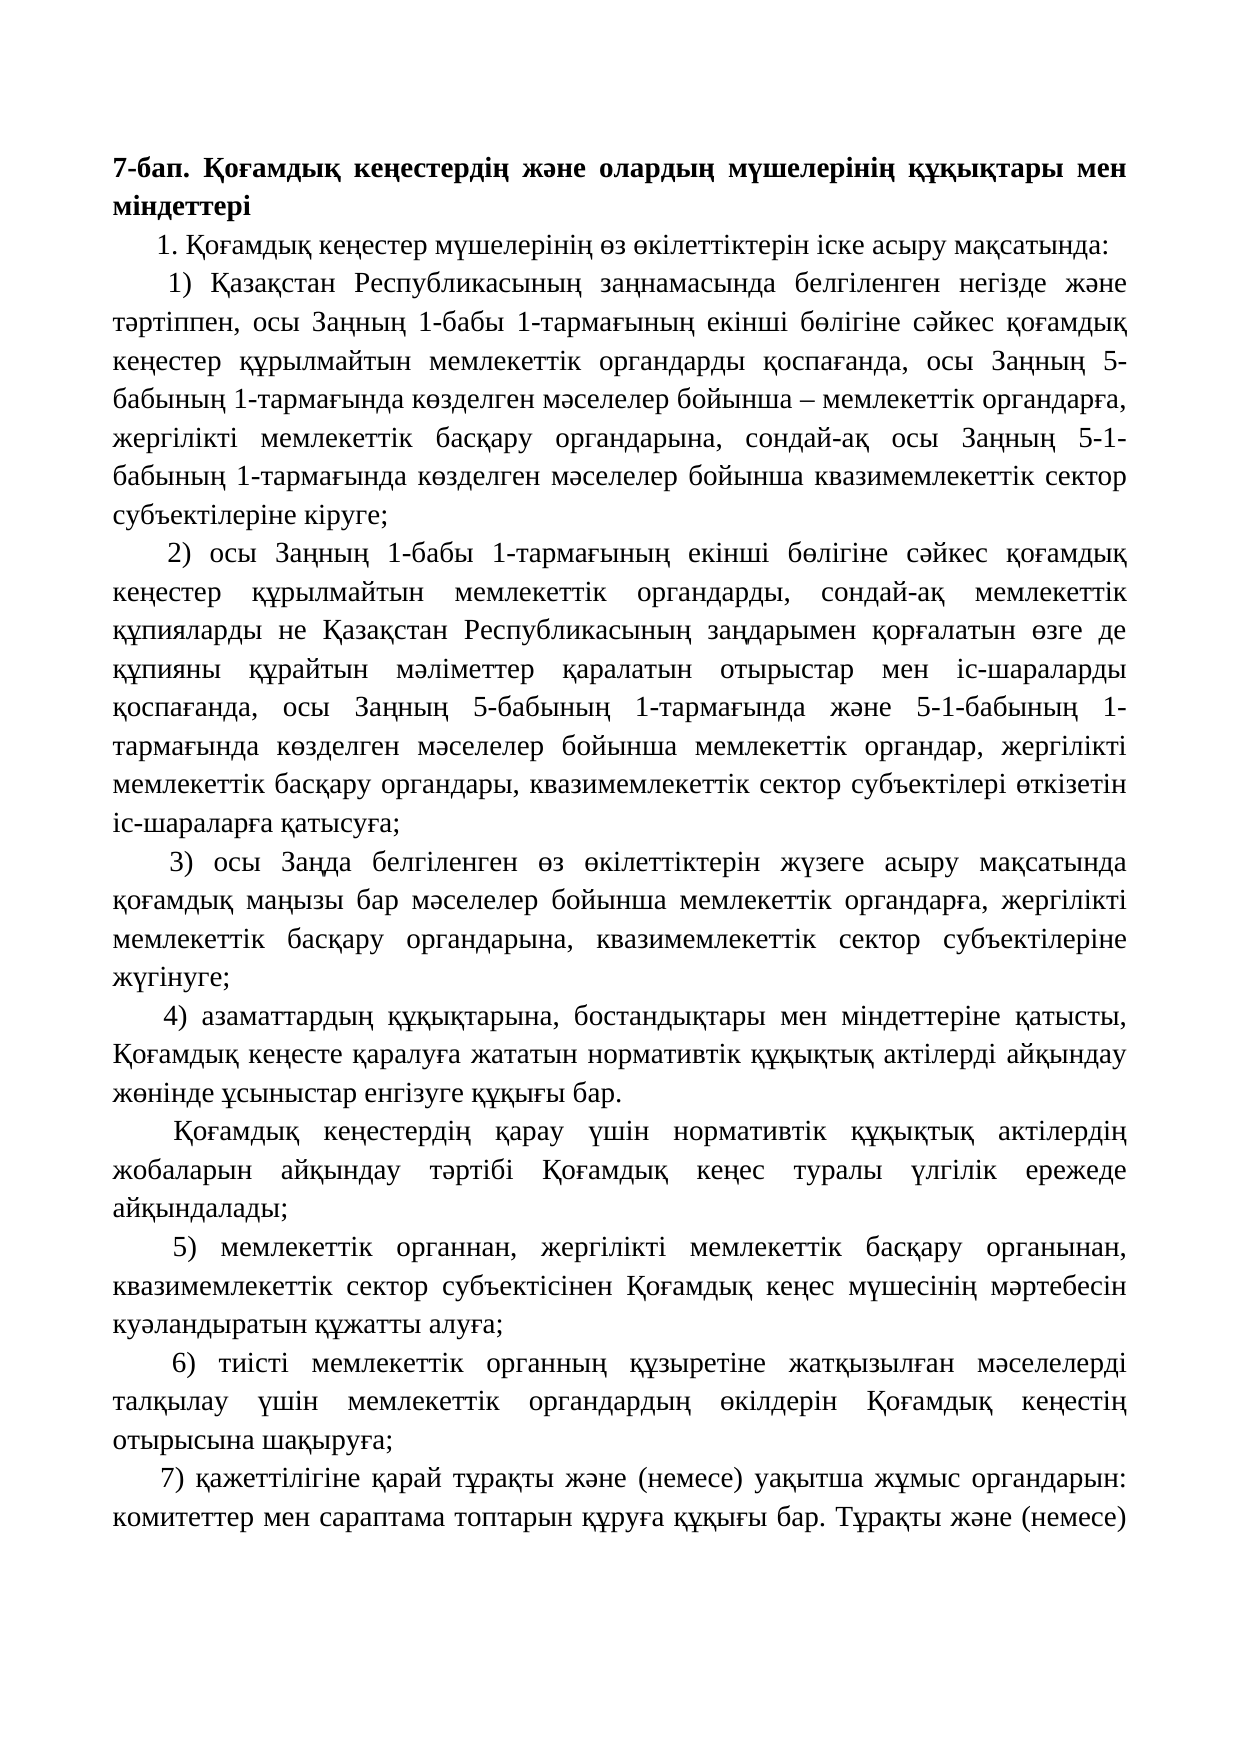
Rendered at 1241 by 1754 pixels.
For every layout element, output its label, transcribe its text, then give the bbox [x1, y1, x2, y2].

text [112, 1460, 1128, 1532]
text 7-бап. Қоғамдық кеңестердің және олардың мүшелерінің құқықтары мен міндеттері [112, 150, 1128, 222]
text 3) осы Заңда белгіленген өз өкілеттіктерін жүзеге асыру мақсатында қоғамдық маңызы бар мәселелер бойынша мемлекеттік органдарға, жергілікті мемлекеттік басқару органдарына, квазимемлекеттік сектор субъектілеріне жүгінуге; [112, 844, 1128, 993]
text 1) Қазақстан Республикасының заңнамасында белгіленген негізде және тәртіппен, осы Заңның 1-бабы 1-тармағының екінші бөлігіне сәйкес қоғамдық кеңестер құрылмайтын мемлекеттік органдарды қоспағанда, осы Заңның 5-бабының 1-тармағында көзделген мәселелер бойынша – мемлекеттік органдарға, жергілікті мемлекеттік басқару органдарына, сондай-ақ осы Заңның 5-1-бабының 1-тармағында көзделген мәселелер бойынша квазимемлекеттік сектор субъектілеріне кіруге; [112, 266, 1128, 530]
text 4) азаматтардың құқықтарына, бостандықтары мен міндеттеріне қатысты, Қоғамдық кеңесте қаралуға жататын нормативтік құқықтық актілерді айқындау жөнінде ұсыныстар енгізуге құқығы бар. [112, 998, 1128, 1108]
text 1. Қоғамдық кеңестер мүшелерінің өз өкілеттіктерін іске асыру мақсатында: [112, 227, 1128, 261]
text Қоғамдық кеңестердің қарау үшін нормативтік құқықтық актілердің жобаларын айқындау тәртібі Қоғамдық кеңес туралы үлгілік ережеде айқындалады; [112, 1113, 1128, 1224]
text 2) осы Заңның 1-бабы 1-тармағының екінші бөлігіне сәйкес қоғамдық кеңестер құрылмайтын мемлекеттік органдарды, сондай-ақ мемлекеттік құпияларды не Қазақстан Республикасының заңдарымен қорғалатын өзге де құпияны құрайтын мәліметтер қаралатын отырыстар мен іс-шараларды қоспағанда, осы Заңның 5-бабының 1-тармағында және 5-1-бабының 1-тармағында көзделген мәселелер бойынша мемлекеттік органдар, жергілікті мемлекеттік басқару органдары, квазимемлекеттік сектор субъектілері өткізетін іс-шараларға қатысуға; [112, 535, 1128, 839]
text 5) мемлекеттік органнан, жергілікті мемлекеттік басқару органынан, квазимемлекеттік сектор субъектісінен Қоғамдық кеңес мүшесінің мәртебесін куәландыратын құжатты алуға; [112, 1229, 1128, 1340]
text 6) тиісті мемлекеттік органның құзыретіне жатқызылған мәселелерді талқылау үшін мемлекеттік органдардың өкілдерін Қоғамдық кеңестің отырысына шақыруға; [112, 1345, 1128, 1455]
